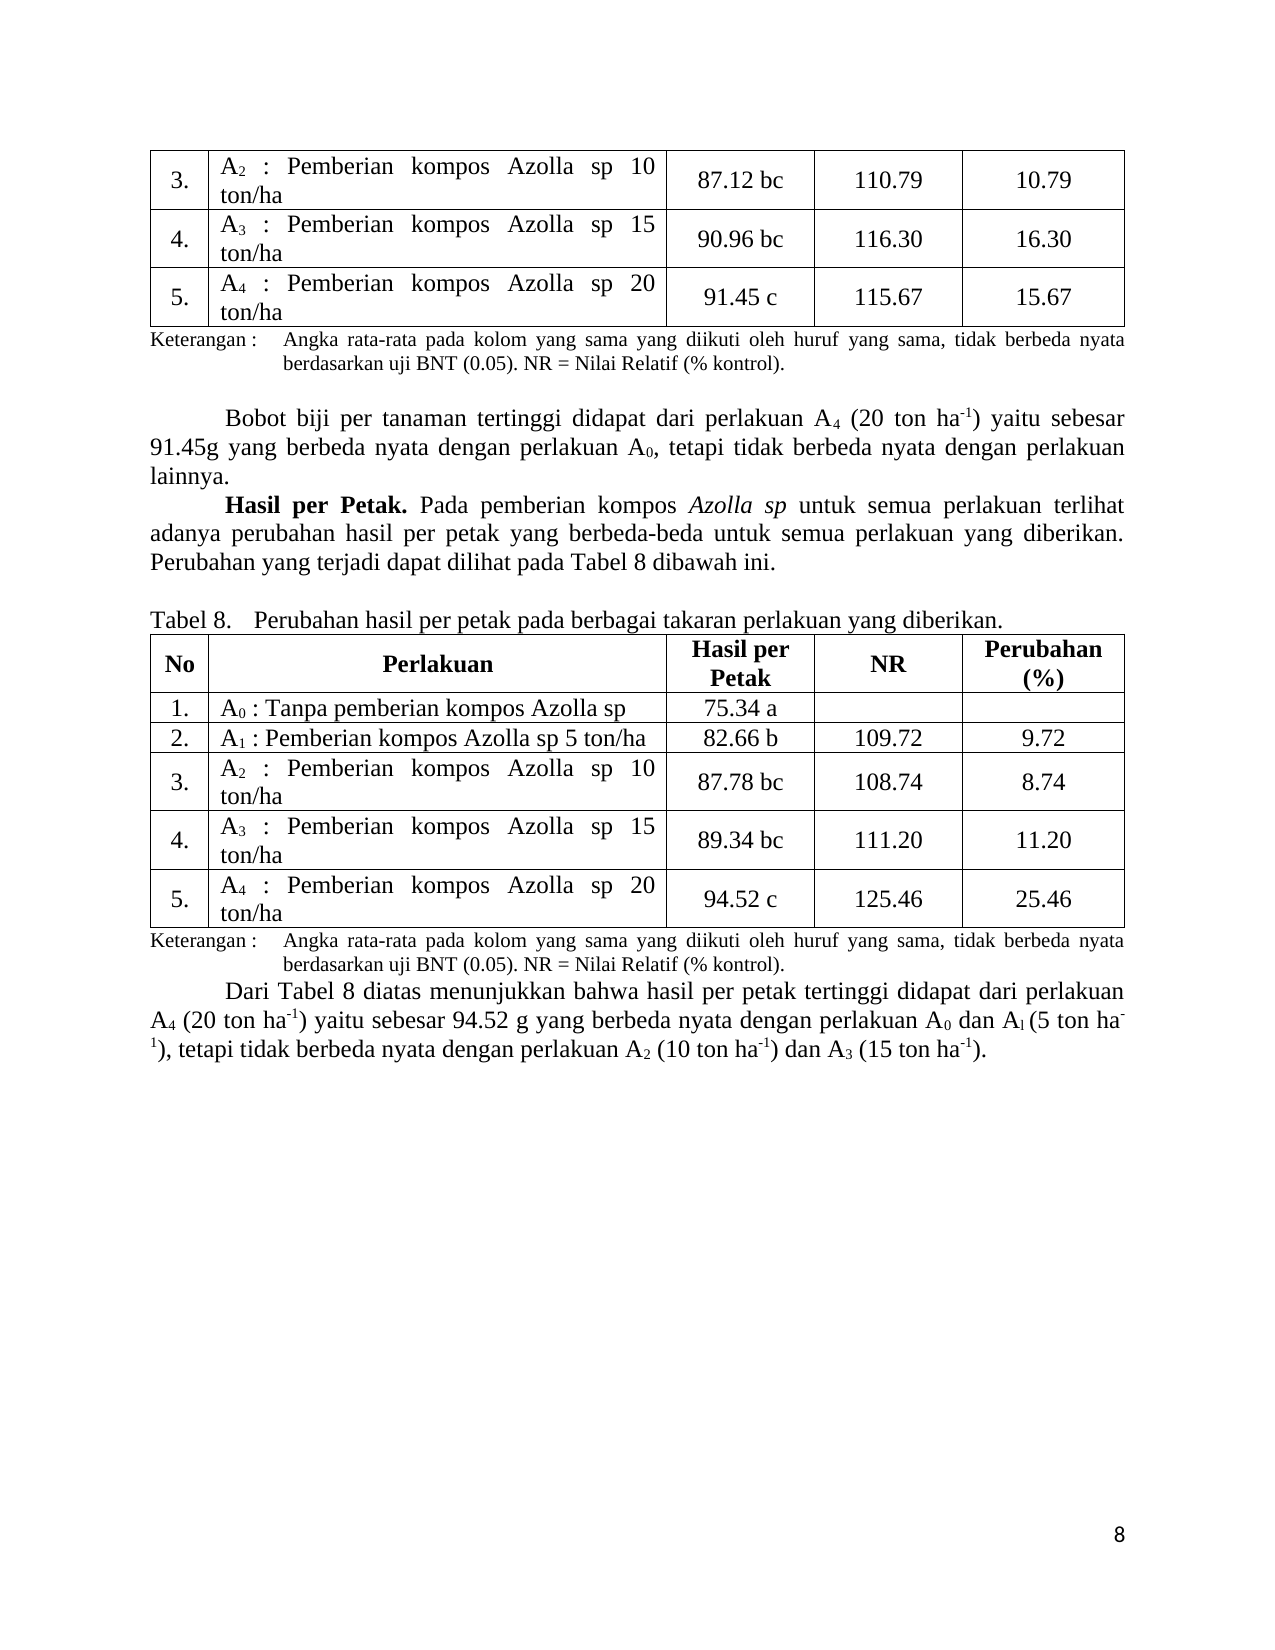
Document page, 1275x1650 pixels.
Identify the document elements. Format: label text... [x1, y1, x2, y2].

text Keterangan : Angka rata-rata pada kolom yang sama yang diikuti oleh huruf yang sama, tidak berbeda nyata berdasarkan uji BNT (0.05). NR = Nilai Relatif (% kontrol). [150, 928, 1125, 976]
table_cell A2 : Pemberian kompos Azolla sp 10 ton/ha [209, 151, 666, 208]
table_cell 89.34 bc [667, 811, 814, 869]
table_cell 87.12 bc [667, 151, 814, 208]
table_cell 1. [151, 693, 208, 722]
table_cell 115.67 [815, 268, 962, 326]
table_header No [151, 635, 208, 692]
table_cell A2 : Pemberian kompos Azolla sp 10 ton/ha [209, 753, 666, 810]
table_header NR [815, 635, 962, 692]
table_cell 109.72 [815, 723, 962, 752]
table_cell 10.79 [963, 151, 1124, 208]
table_cell 2. [151, 723, 208, 752]
table_cell 91.45 c [667, 268, 814, 326]
table_cell 4. [151, 210, 208, 267]
table_cell 108.74 [815, 753, 962, 810]
table_header Hasil per Petak [667, 635, 814, 692]
table_cell 3. [151, 753, 208, 810]
table_cell 90.96 bc [667, 210, 814, 267]
table_cell 87.78 bc [667, 753, 814, 810]
table_cell A4 : Pemberian kompos Azolla sp 20 ton/ha [209, 268, 666, 326]
table_cell 25.46 [963, 870, 1124, 927]
table_cell 82.66 b [667, 723, 814, 752]
table_cell 116.30 [815, 210, 962, 267]
table_cell 8.74 [963, 753, 1124, 810]
text Dari Tabel 8 diatas menunjukkan bahwa hasil per petak tertinggi didapat dari perlakuan A4 (20 ton ha-1) yaitu sebesar 94.52 g yang berbeda nyata dengan perlakuan A0 dan Al (5 ton ha-1), tetapi tidak berbeda nyata dengan perlakuan A2 (10 ton ha-1) dan A3 (15 ton ha-1). [150, 976, 1125, 1063]
table_cell A3 : Pemberian kompos Azolla sp 15 ton/ha [209, 210, 666, 267]
table_cell 16.30 [963, 210, 1124, 267]
table_cell [815, 693, 962, 722]
table_cell 5. [151, 268, 208, 326]
text Bobot biji per tanaman tertinggi didapat dari perlakuan A4 (20 ton ha-1) yaitu sebesar 91.45g yang berbeda nyata dengan perlakuan A0, tetapi tidak berbeda nyata dengan perlakuan lainnya. [150, 403, 1125, 490]
table_cell A0 : Tanpa pemberian kompos Azolla sp [209, 693, 666, 722]
table_cell 110.79 [815, 151, 962, 208]
table_header Perubahan (%) [963, 635, 1124, 692]
table_cell 9.72 [963, 723, 1124, 752]
table_cell 5. [151, 870, 208, 927]
text Hasil per Petak. Pada pemberian kompos Azolla sp untuk semua perlakuan terlihat adanya perubahan hasil per petak yang berbeda-beda untuk semua perlakuan yang diberikan. Perubahan yang terjadi dapat dilihat pada Tabel 8 dibawah ini. [150, 490, 1125, 576]
table_cell 75.34 a [667, 693, 814, 722]
table_cell 4. [151, 811, 208, 869]
text Tabel 8. Perubahan hasil per petak pada berbagai takaran perlakuan yang diberikan. [150, 605, 1125, 633]
table_cell A4 : Pemberian kompos Azolla sp 20 ton/ha [209, 870, 666, 927]
table_cell A1 : Pemberian kompos Azolla sp 5 ton/ha [209, 723, 666, 752]
table_cell 125.46 [815, 870, 962, 927]
table_cell 15.67 [963, 268, 1124, 326]
table_cell 11.20 [963, 811, 1124, 869]
text Keterangan : Angka rata-rata pada kolom yang sama yang diikuti oleh huruf yang sama, tidak berbeda nyata berdasarkan uji BNT (0.05). NR = Nilai Relatif (% kontrol). [150, 327, 1125, 375]
table_cell A3 : Pemberian kompos Azolla sp 15 ton/ha [209, 811, 666, 869]
table_cell 3. [151, 151, 208, 208]
table_header Perlakuan [209, 635, 666, 692]
table_cell [963, 693, 1124, 722]
table_cell 111.20 [815, 811, 962, 869]
table_cell 94.52 c [667, 870, 814, 927]
